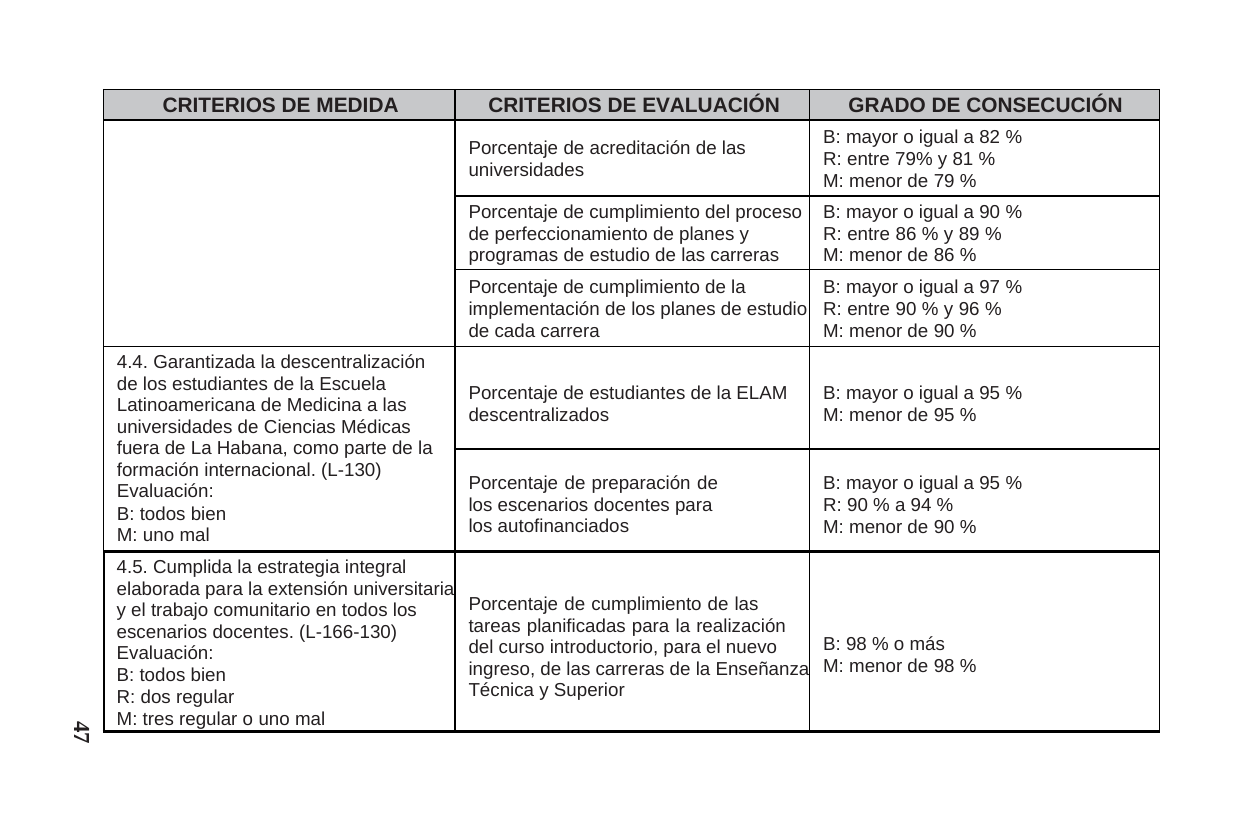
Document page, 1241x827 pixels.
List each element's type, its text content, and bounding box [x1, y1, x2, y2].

table_cell B: 98 % o más M: menor de 98 % [810, 553, 1159, 730]
table_cell Porcentaje de cumplimiento de las tareas planificadas para la realización del curso introductorio, para el nuevo ingreso, de las carreras de la Enseñanza Técnica y Superior [456, 553, 809, 730]
table_header CRITERIOS DE EVALUACIÓN [456, 90, 809, 119]
table_cell Porcentaje de estudiantes de la ELAM descentralizados [456, 347, 809, 448]
table_header CRITERIOS DE MEDIDA [104, 90, 454, 119]
table_cell Porcentaje de cumplimiento de la implementación de los planes de estudio de cada carrera [456, 270, 809, 346]
table_cell B: mayor o igual a 97 % R: entre 90 % y 96 % M: menor de 90 % [810, 270, 1159, 346]
table_cell B: mayor o igual a 95 % M: menor de 95 % [810, 347, 1159, 448]
table_cell B: mayor o igual a 82 % R: entre 79% y 81 % M: menor de 79 % [810, 121, 1159, 195]
table_cell 4.4. Garantizada la descentralización de los estudiantes de la Escuela Latinoamericana de Medicina a las universidades de Ciencias Médicas fuera de La Habana, como parte de la formación internacional. (L-130) Evaluación: B: todos bien M: uno mal [104, 347, 454, 550]
table_header GRADO DE CONSECUCIÓN [810, 90, 1159, 119]
table_cell 4.5. Cumplida la estrategia integral elaborada para la extensión universitaria y el trabajo comunitario en todos los escenarios docentes. (L-166-130) Evaluación: B: todos bien R: dos regular M: tres regular o uno mal [105, 553, 454, 730]
table_cell Porcentaje de preparación de los escenarios docentes para los autofinanciados [456, 450, 809, 550]
table_cell B: mayor o igual a 90 % R: entre 86 % y 89 % M: menor de 86 % [810, 197, 1159, 268]
table_cell Porcentaje de acreditación de las universidades [456, 121, 809, 195]
table_cell B: mayor o igual a 95 % R: 90 % a 94 % M: menor de 90 % [810, 450, 1159, 550]
table_cell Porcentaje de cumplimiento del proceso de perfeccionamiento de planes y programas de estudio de las carreras [456, 197, 809, 268]
table_cell [104, 121, 454, 346]
